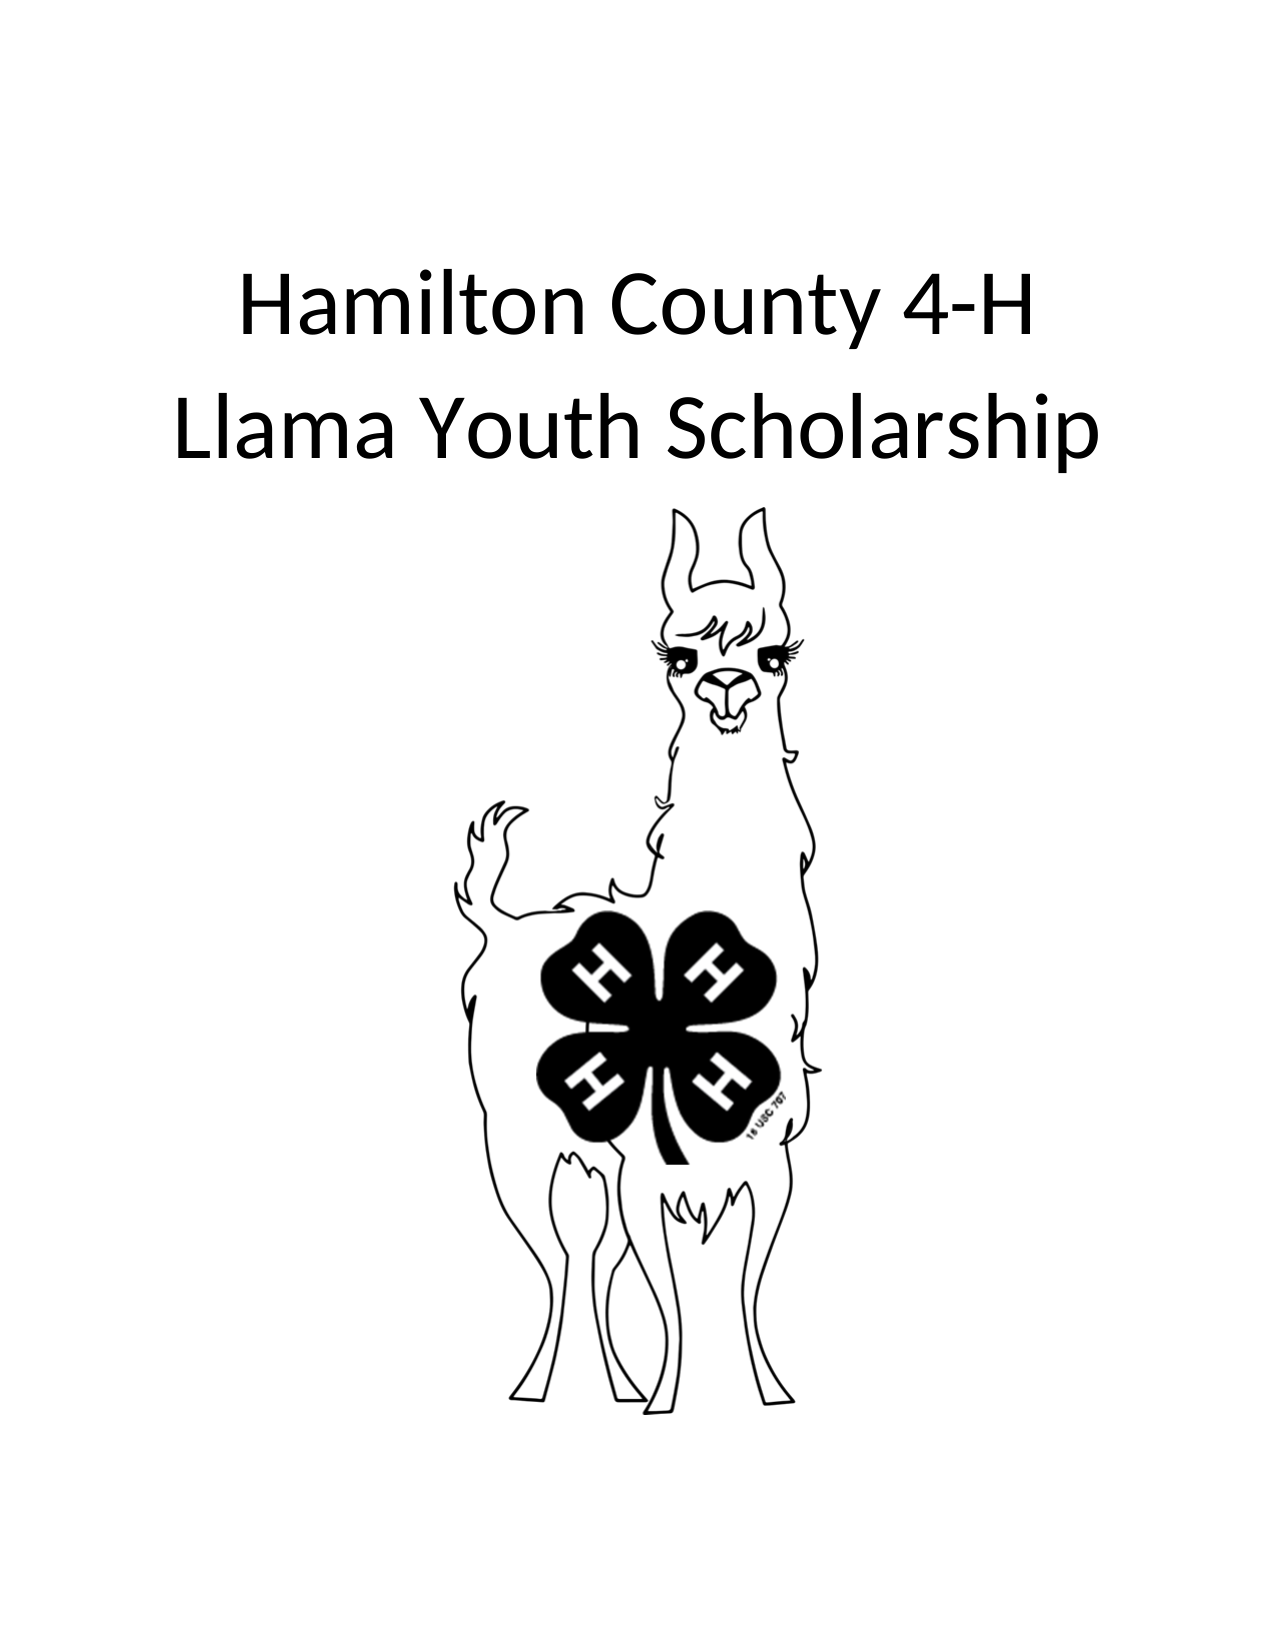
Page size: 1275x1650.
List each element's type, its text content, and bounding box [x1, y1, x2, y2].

picture [411, 507, 864, 1415]
text Hamilton County 4-H Llama Youth Scholarship [150, 244, 1125, 482]
